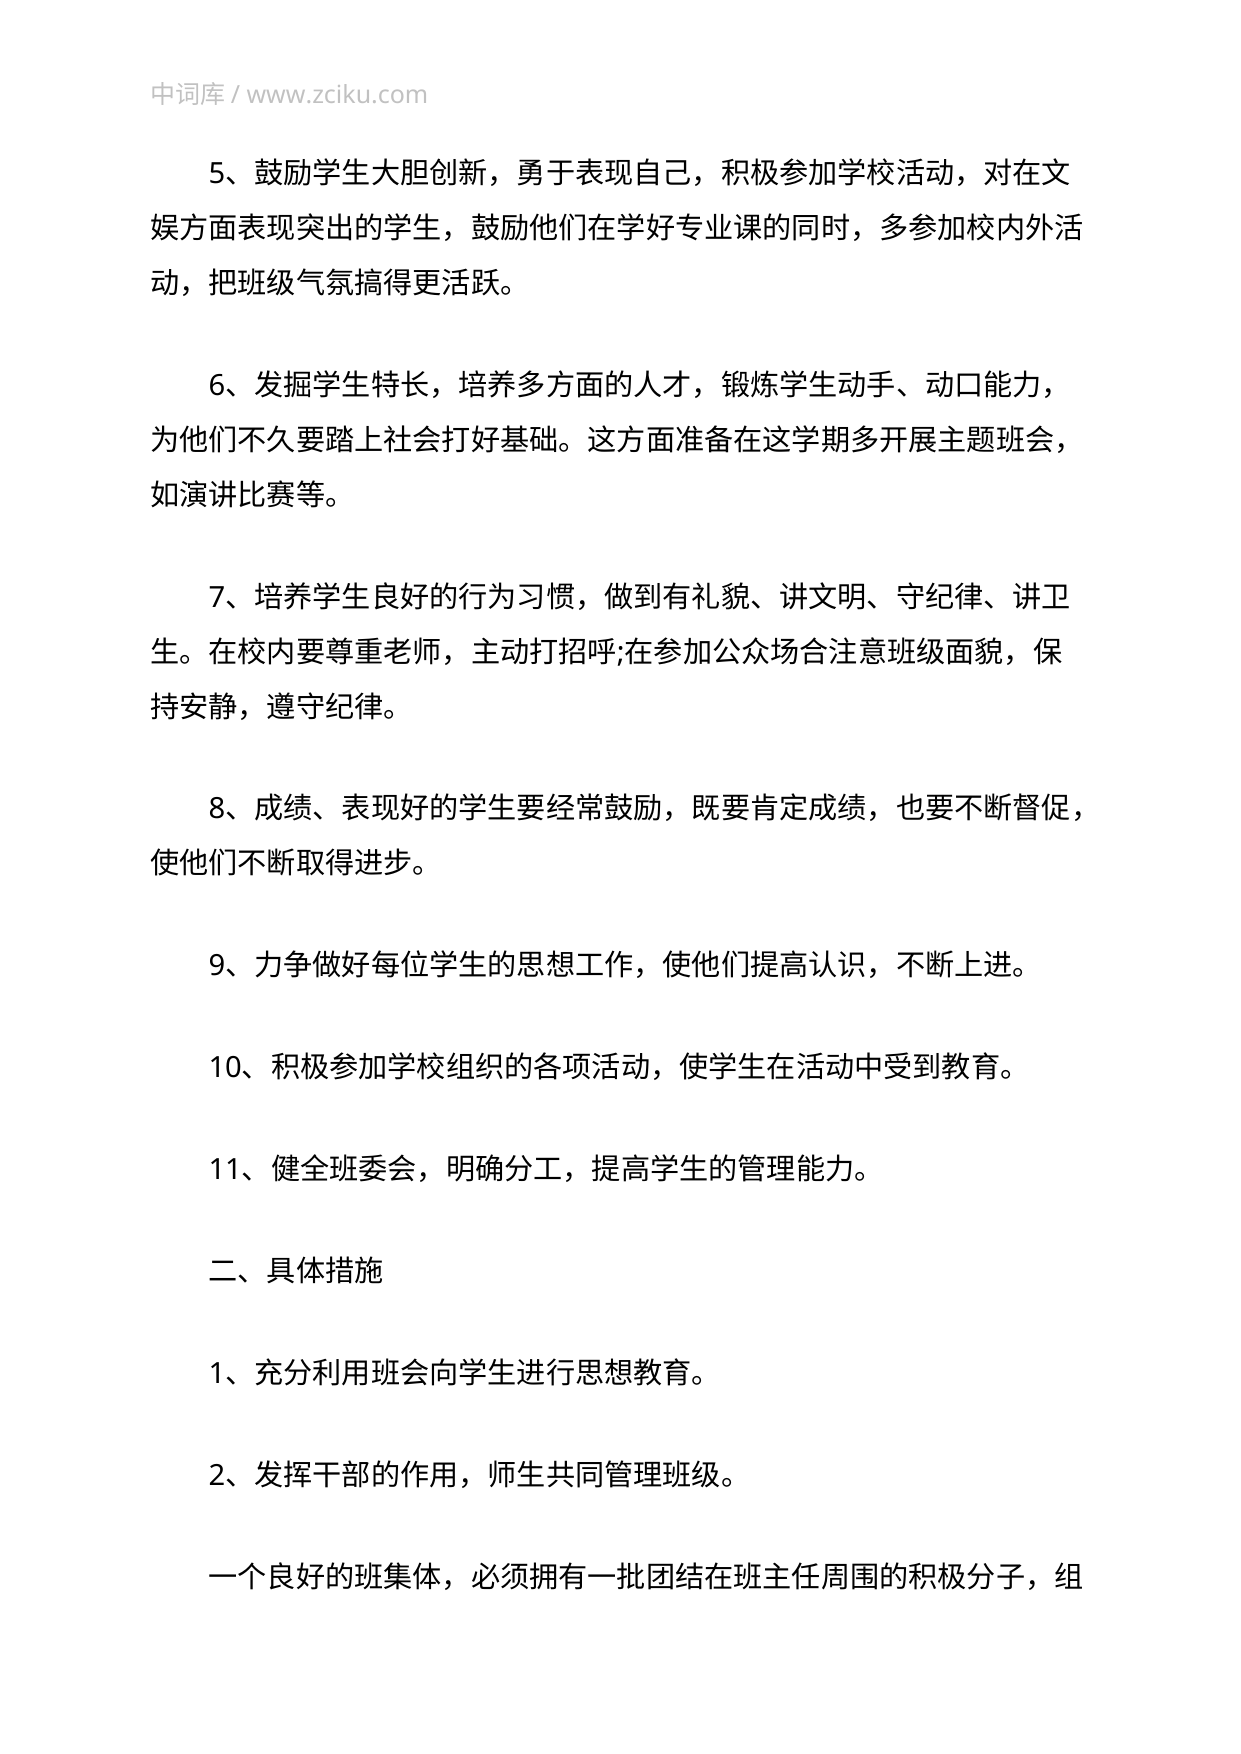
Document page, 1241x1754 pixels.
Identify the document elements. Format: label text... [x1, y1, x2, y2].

text 2、发挥干部的作用，师生共同管理班级。 [150, 1452, 1090, 1494]
text 10、积极参加学校组织的各项活动，使学生在活动中受到教育。 [150, 1044, 1090, 1086]
text 7、培养学生良好的行为习惯，做到有礼貌、讲文明、守纪律、讲卫生。在校内要尊重老师，主动打招呼;在参加公众场合注意班级面貌，保持安静，遵守纪律。 [150, 573, 1090, 726]
text 11、健全班委会，明确分工，提高学生的管理能力。 [150, 1146, 1090, 1188]
text 1、充分利用班会向学生进行思想教育。 [150, 1349, 1090, 1392]
text 9、力争做好每位学生的思想工作，使他们提高认识，不断上进。 [150, 942, 1090, 984]
text 5、鼓励学生大胆创新，勇于表现自己，积极参加学校活动，对在文娱方面表现突出的学生，鼓励他们在学好专业课的同时，多参加校内外活动，把班级气氛搞得更活跃。 [150, 150, 1090, 302]
text 二、具体措施 [150, 1248, 1090, 1290]
text 6、发掘学生特长，培养多方面的人才，锻炼学生动手、动口能力，为他们不久要踏上社会打好基础。这方面准备在这学期多开展主题班会，如演讲比赛等。 [150, 362, 1090, 514]
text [150, 1553, 1090, 1596]
text 8、成绩、表现好的学生要经常鼓励，既要肯定成绩，也要不断督促，使他们不断取得进步。 [150, 785, 1090, 882]
